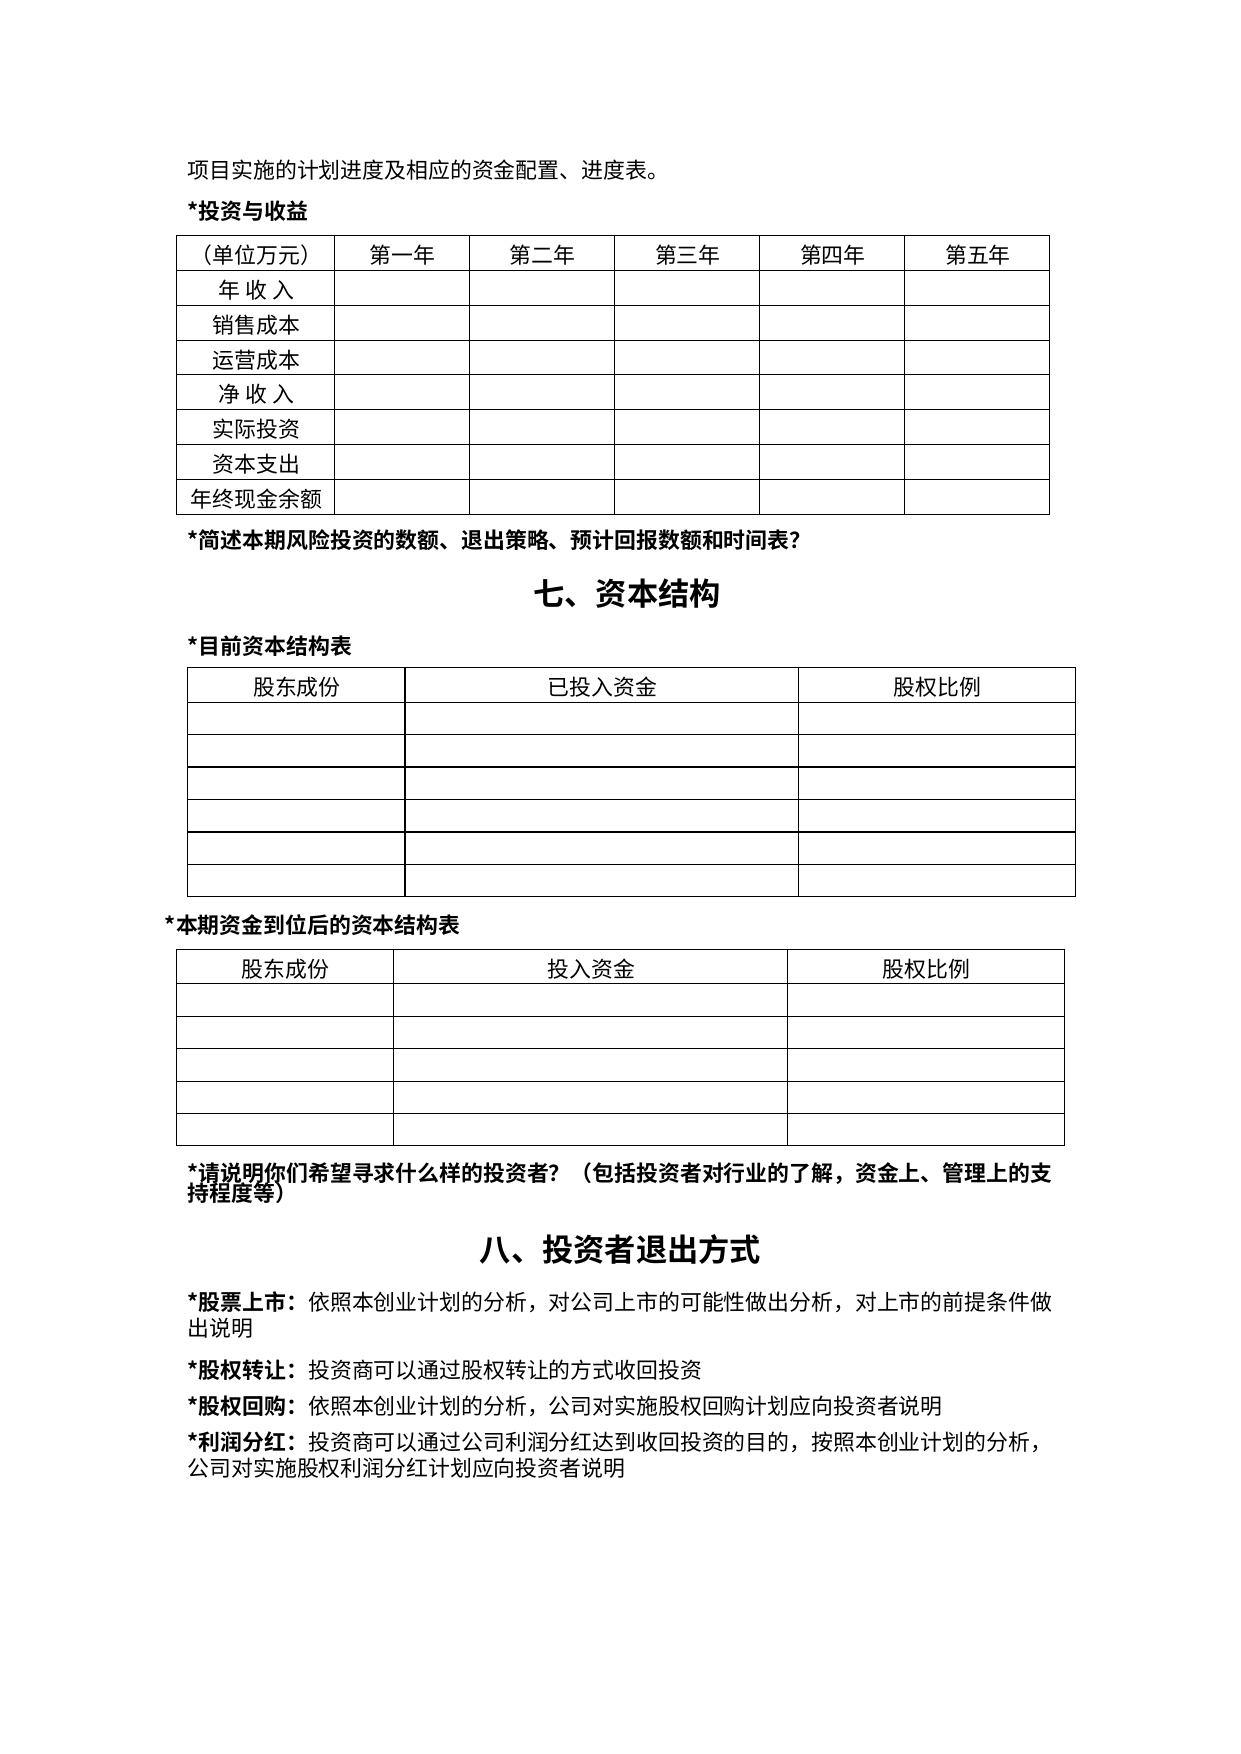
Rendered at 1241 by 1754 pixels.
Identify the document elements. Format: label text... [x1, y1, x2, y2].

table_cell [788, 1017, 1064, 1048]
table_cell [394, 1049, 787, 1081]
table_cell [905, 375, 1049, 409]
table_cell [406, 735, 798, 766]
table_cell [188, 865, 404, 896]
table_cell [188, 735, 404, 766]
table_cell [177, 1049, 393, 1081]
table_header 第三年 [615, 236, 759, 270]
table_cell [799, 833, 1075, 864]
table_cell [760, 410, 904, 444]
table_cell 年 收 入 [177, 271, 334, 304]
table_cell [760, 480, 904, 513]
table_cell [470, 341, 614, 374]
table_cell [615, 445, 759, 479]
table_cell [406, 833, 798, 864]
table_cell [188, 768, 404, 799]
text 项目实施的计划进度及相应的资金配置、进度表。 [187, 153, 1076, 184]
table_cell [335, 480, 469, 513]
table_cell [615, 306, 759, 339]
table_cell [799, 865, 1075, 896]
table_cell [905, 271, 1049, 304]
table_header 第一年 [335, 236, 469, 270]
table_cell [799, 735, 1075, 766]
table_header 投入资金 [394, 950, 787, 983]
table_cell 净 收 入 [177, 375, 334, 409]
table_cell [188, 833, 404, 864]
table_cell [335, 410, 469, 444]
text *请说明你们希望寻求什么样的投资者？（包括投资者对行业的了解，资金上、管理上的支持程度等） [187, 1164, 1052, 1208]
table_cell [406, 800, 798, 831]
table_cell [394, 1017, 787, 1048]
table_cell [470, 480, 614, 513]
text *简述本期风险投资的数额、退出策略、预计回报数额和时间表？ [187, 523, 1076, 555]
table_cell [760, 375, 904, 409]
table_cell [788, 1049, 1064, 1081]
table_cell [905, 445, 1049, 479]
table_cell [799, 800, 1075, 831]
table_cell [615, 375, 759, 409]
table_cell [760, 445, 904, 479]
table_cell [615, 341, 759, 374]
table_cell 年终现金余额 [177, 480, 334, 513]
table_cell [905, 341, 1049, 374]
text 八、投资者退出方式 [164, 1225, 1076, 1270]
table_cell [905, 480, 1049, 513]
table_cell [760, 271, 904, 304]
text *利润分红：投资商可以通过公司利润分红达到收回投资的目的，按照本创业计划的分析， 公司对实施股权利润分红计划应向投资者说明 [187, 1429, 1053, 1483]
table_cell [760, 306, 904, 339]
text *股权转让：投资商可以通过股权转让的方式收回投资 [187, 1353, 1076, 1385]
table_cell [799, 703, 1075, 734]
subtitle *投资与收益 [187, 194, 1076, 226]
table_cell [335, 375, 469, 409]
table_header 第五年 [905, 236, 1049, 270]
table_cell [335, 306, 469, 339]
table_cell 销售成本 [177, 306, 334, 339]
table_cell [788, 1114, 1064, 1145]
table_cell [406, 768, 798, 799]
table_cell [335, 271, 469, 304]
table_cell [188, 703, 404, 734]
table_cell [615, 271, 759, 304]
table_cell [470, 271, 614, 304]
table_header 股东成份 [177, 950, 393, 983]
table_cell [788, 1082, 1064, 1113]
table_cell [394, 1114, 787, 1145]
table_cell [177, 1017, 393, 1048]
table_cell [760, 341, 904, 374]
table_header 第四年 [760, 236, 904, 270]
text *股票上市：依照本创业计划的分析，对公司上市的可能性做出分析，对上市的前提条件做出说明 [187, 1289, 1053, 1343]
table_cell 资本支出 [177, 445, 334, 479]
table_header 股东成份 [188, 668, 404, 702]
table_cell [470, 375, 614, 409]
table_cell [335, 341, 469, 374]
text *本期资金到位后的资本结构表 [164, 701, 1076, 939]
table_cell [470, 410, 614, 444]
table_cell [788, 984, 1064, 1016]
table_cell [177, 1082, 393, 1113]
table_header （单位万元） [177, 236, 334, 270]
text *目前资本结构表 [187, 629, 1076, 660]
table_cell [177, 984, 393, 1016]
text *股权回购：依照本创业计划的分析，公司对实施股权回购计划应向投资者说明 [187, 1389, 1076, 1421]
table_cell [615, 410, 759, 444]
table_cell [470, 445, 614, 479]
table_cell 运营成本 [177, 341, 334, 374]
table_cell [394, 984, 787, 1016]
table_cell [177, 1114, 393, 1145]
table_cell [470, 306, 614, 339]
table_header 第二年 [470, 236, 614, 270]
table_cell [615, 480, 759, 513]
table_cell [406, 703, 798, 734]
table_cell [905, 306, 1049, 339]
table_header 股权比例 [799, 668, 1075, 702]
table_header 已投入资金 [406, 668, 798, 702]
table_cell [394, 1082, 787, 1113]
table_cell 实际投资 [177, 410, 334, 444]
table_cell [799, 768, 1075, 799]
table_cell [406, 865, 798, 896]
text 七、资本结构 [183, 569, 1070, 614]
table_cell [188, 800, 404, 831]
table_cell [905, 410, 1049, 444]
table_header 股权比例 [788, 950, 1064, 983]
table_cell [335, 445, 469, 479]
